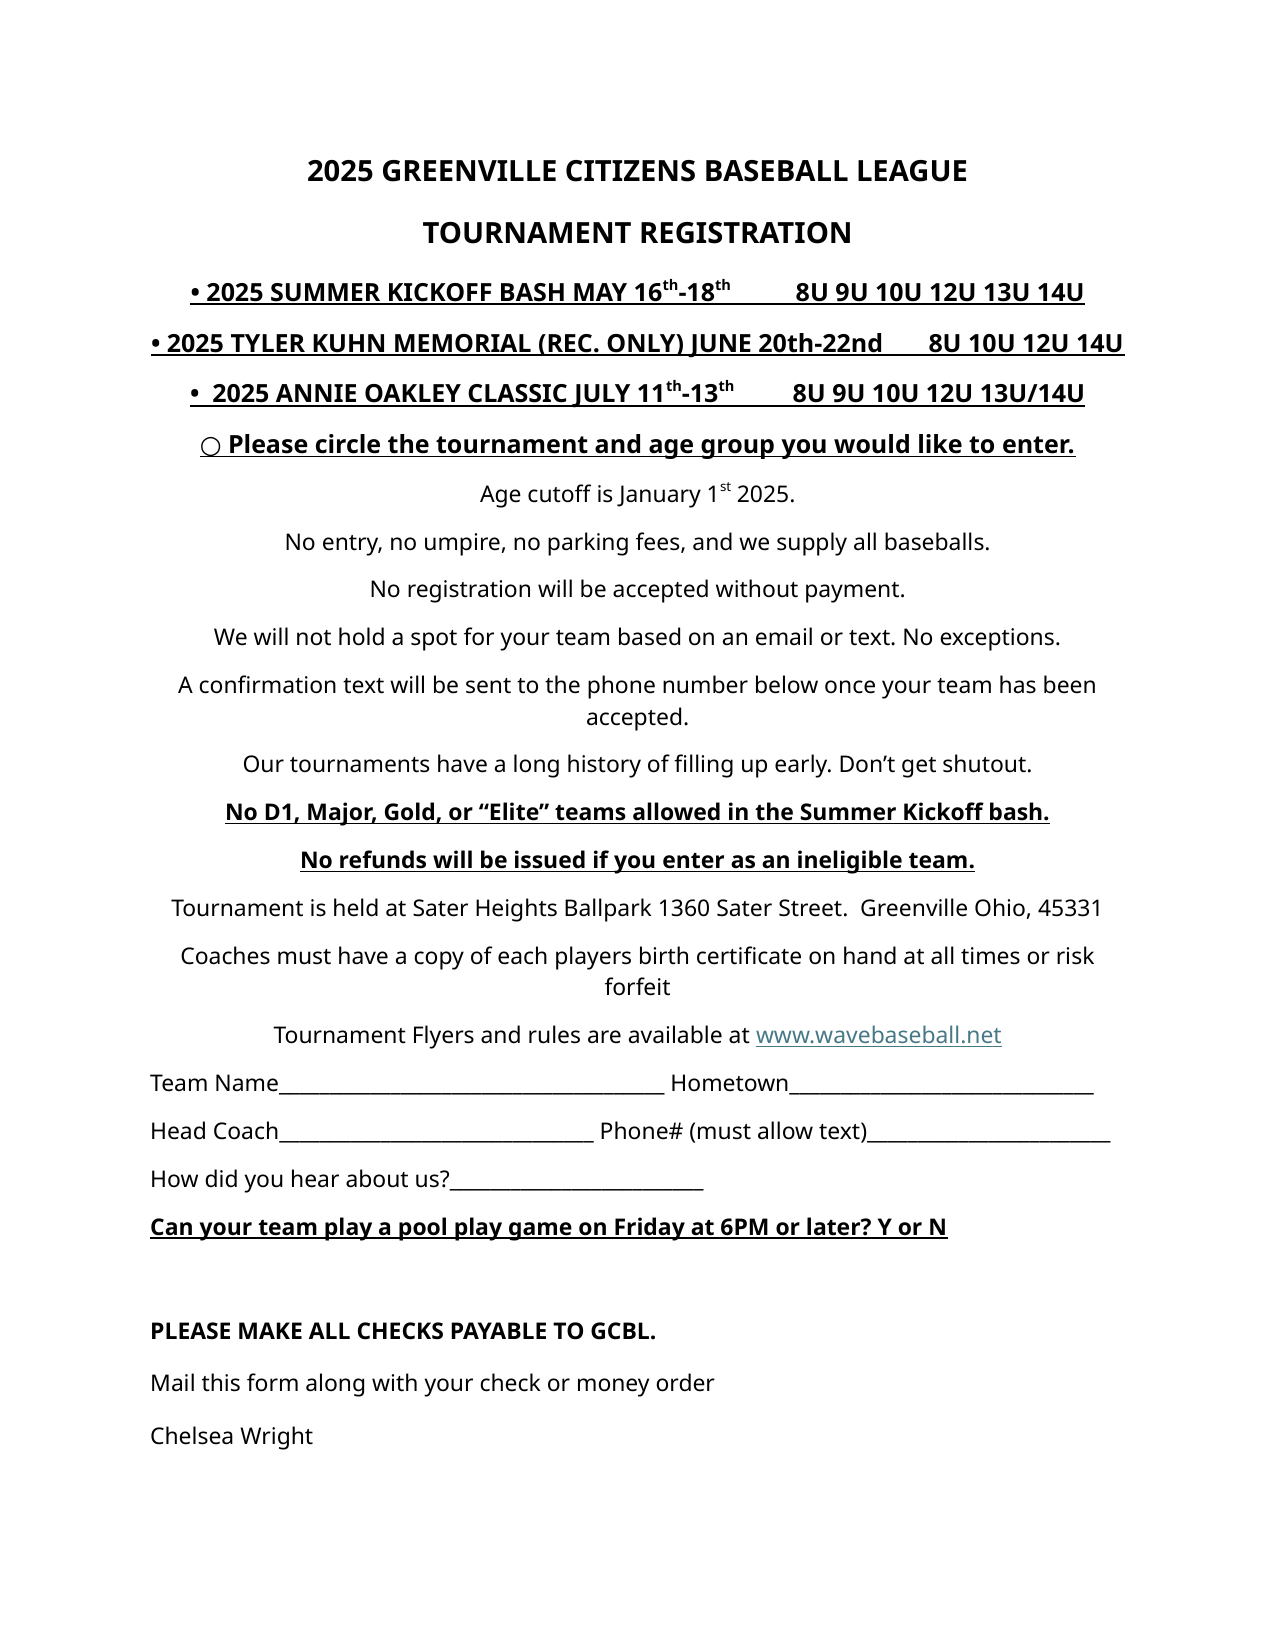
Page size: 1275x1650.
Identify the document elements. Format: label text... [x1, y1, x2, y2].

text We will not hold a spot for your team based on an email or text. No exceptions. [150, 621, 1125, 652]
text Tournament is held at Sater Heights Ballpark 1360 Sater Street. Greenville Ohio, 45331 [150, 892, 1125, 923]
text No refunds will be issued if you enter as an ineligible team. [150, 844, 1125, 875]
text How did you hear about us?_________________________ [150, 1163, 1125, 1194]
text TOURNAMENT REGISTRATION [150, 212, 1125, 252]
text • 2025 ANNIE OAKLEY CLASSIC JULY 11th-13th 8U 9U 10U 12U 13U/14U [150, 376, 1125, 410]
text No D1, Major, Gold, or “Elite” teams allowed in the Summer Kickoff bash. [150, 796, 1125, 827]
text PLEASE MAKE ALL CHECKS PAYABLE TO GCBL. [150, 1314, 1125, 1346]
text Age cutoff is January 1st 2025. [150, 477, 1125, 509]
text No registration will be accepted without payment. [150, 573, 1125, 604]
text Head Coach_______________________________ Phone# (must allow text)________________________ [150, 1115, 1125, 1146]
text A confirmation text will be sent to the phone number below once your team has been accepted. [150, 669, 1125, 732]
text Our tournaments have a long history of filling up early. Don’t get shutout. [150, 748, 1125, 779]
text Mail this form along with your check or money order [150, 1367, 1125, 1398]
text 2025 GREENVILLE CITIZENS BASEBALL LEAGUE [150, 150, 1125, 190]
text Coaches must have a copy of each players birth certificate on hand at all times or risk forfeit [150, 940, 1125, 1002]
text ○ Please circle the tournament and age group you would like to enter. [150, 427, 1125, 461]
text Tournament Flyers and rules are available at www.wavebaseball.net [150, 1019, 1125, 1050]
text Can your team play a pool play game on Friday at 6PM or later? Y or N [150, 1211, 1125, 1242]
text Team Name______________________________________ Hometown______________________________ [150, 1067, 1125, 1098]
text Chelsea Wright [150, 1420, 1125, 1451]
text • 2025 TYLER KUHN MEMORIAL (REC. ONLY) JUNE 20th-22nd 8U 10U 12U 14U [150, 325, 1125, 359]
text No entry, no umpire, no parking fees, and we supply all baseballs. [150, 525, 1125, 557]
text • 2025 SUMMER KICKOFF BASH MAY 16th-18th 8U 9U 10U 12U 13U 14U [150, 274, 1125, 309]
